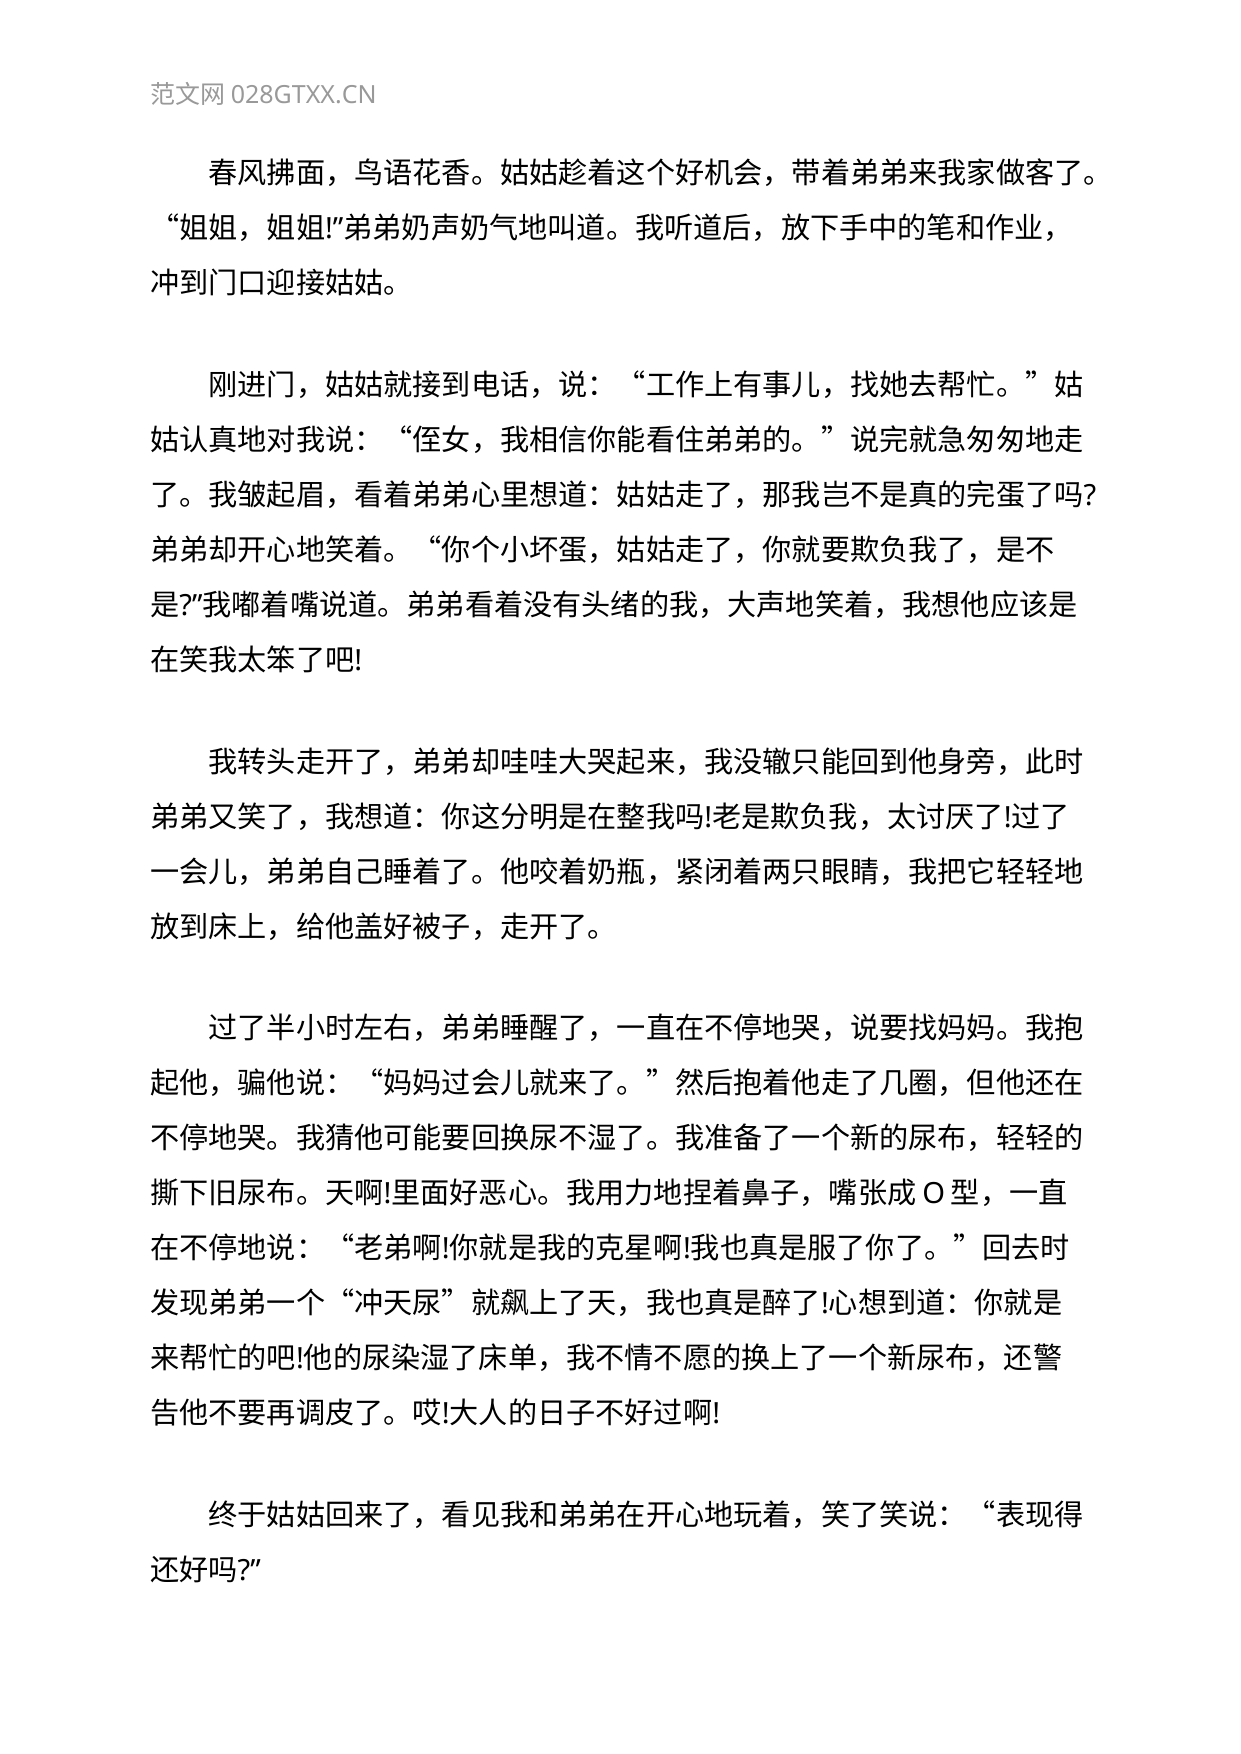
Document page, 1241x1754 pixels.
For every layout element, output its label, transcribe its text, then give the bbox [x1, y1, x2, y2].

text 春风拂面，鸟语花香。姑姑趁着这个好机会，带着弟弟来我家做客了。“姐姐，姐姐!”弟弟奶声奶气地叫道。我听道后，放下手中的笔和作业，冲到门口迎接姑姑。 [150, 150, 1090, 302]
text 过了半小时左右，弟弟睡醒了，一直在不停地哭，说要找妈妈。我抱起他，骗他说：“妈妈过会儿就来了。”然后抱着他走了几圈，但他还在不停地哭。我猜他可能要回换尿不湿了。我准备了一个新的尿布，轻轻的撕下旧尿布。天啊!里面好恶心。我用力地捏着鼻子，嘴张成O型，一直在不停地说：“老弟啊!你就是我的克星啊!我也真是服了你了。”回去时发现弟弟一个“冲天尿”就飙上了天，我也真是醉了!心想到道：你就是来帮忙的吧!他的尿染湿了床单，我不情不愿的换上了一个新尿布，还警告他不要再调皮了。哎!大人的日子不好过啊! [150, 1005, 1090, 1432]
text 刚进门，姑姑就接到电话，说：“工作上有事儿，找她去帮忙。”姑姑认真地对我说：“侄女，我相信你能看住弟弟的。”说完就急匆匆地走了。我皱起眉，看着弟弟心里想道：姑姑走了，那我岂不是真的完蛋了吗?弟弟却开心地笑着。“你个小坏蛋，姑姑走了，你就要欺负我了，是不是?”我嘟着嘴说道。弟弟看着没有头绪的我，大声地笑着，我想他应该是在笑我太笨了吧! [150, 362, 1090, 679]
text 终于姑姑回来了，看见我和弟弟在开心地玩着，笑了笑说：“表现得还好吗?” [150, 1492, 1090, 1589]
text 我转头走开了，弟弟却哇哇大哭起来，我没辙只能回到他身旁，此时弟弟又笑了，我想道：你这分明是在整我吗!老是欺负我，太讨厌了!过了一会儿，弟弟自己睡着了。他咬着奶瓶，紧闭着两只眼睛，我把它轻轻地放到床上，给他盖好被子，走开了。 [150, 738, 1090, 945]
